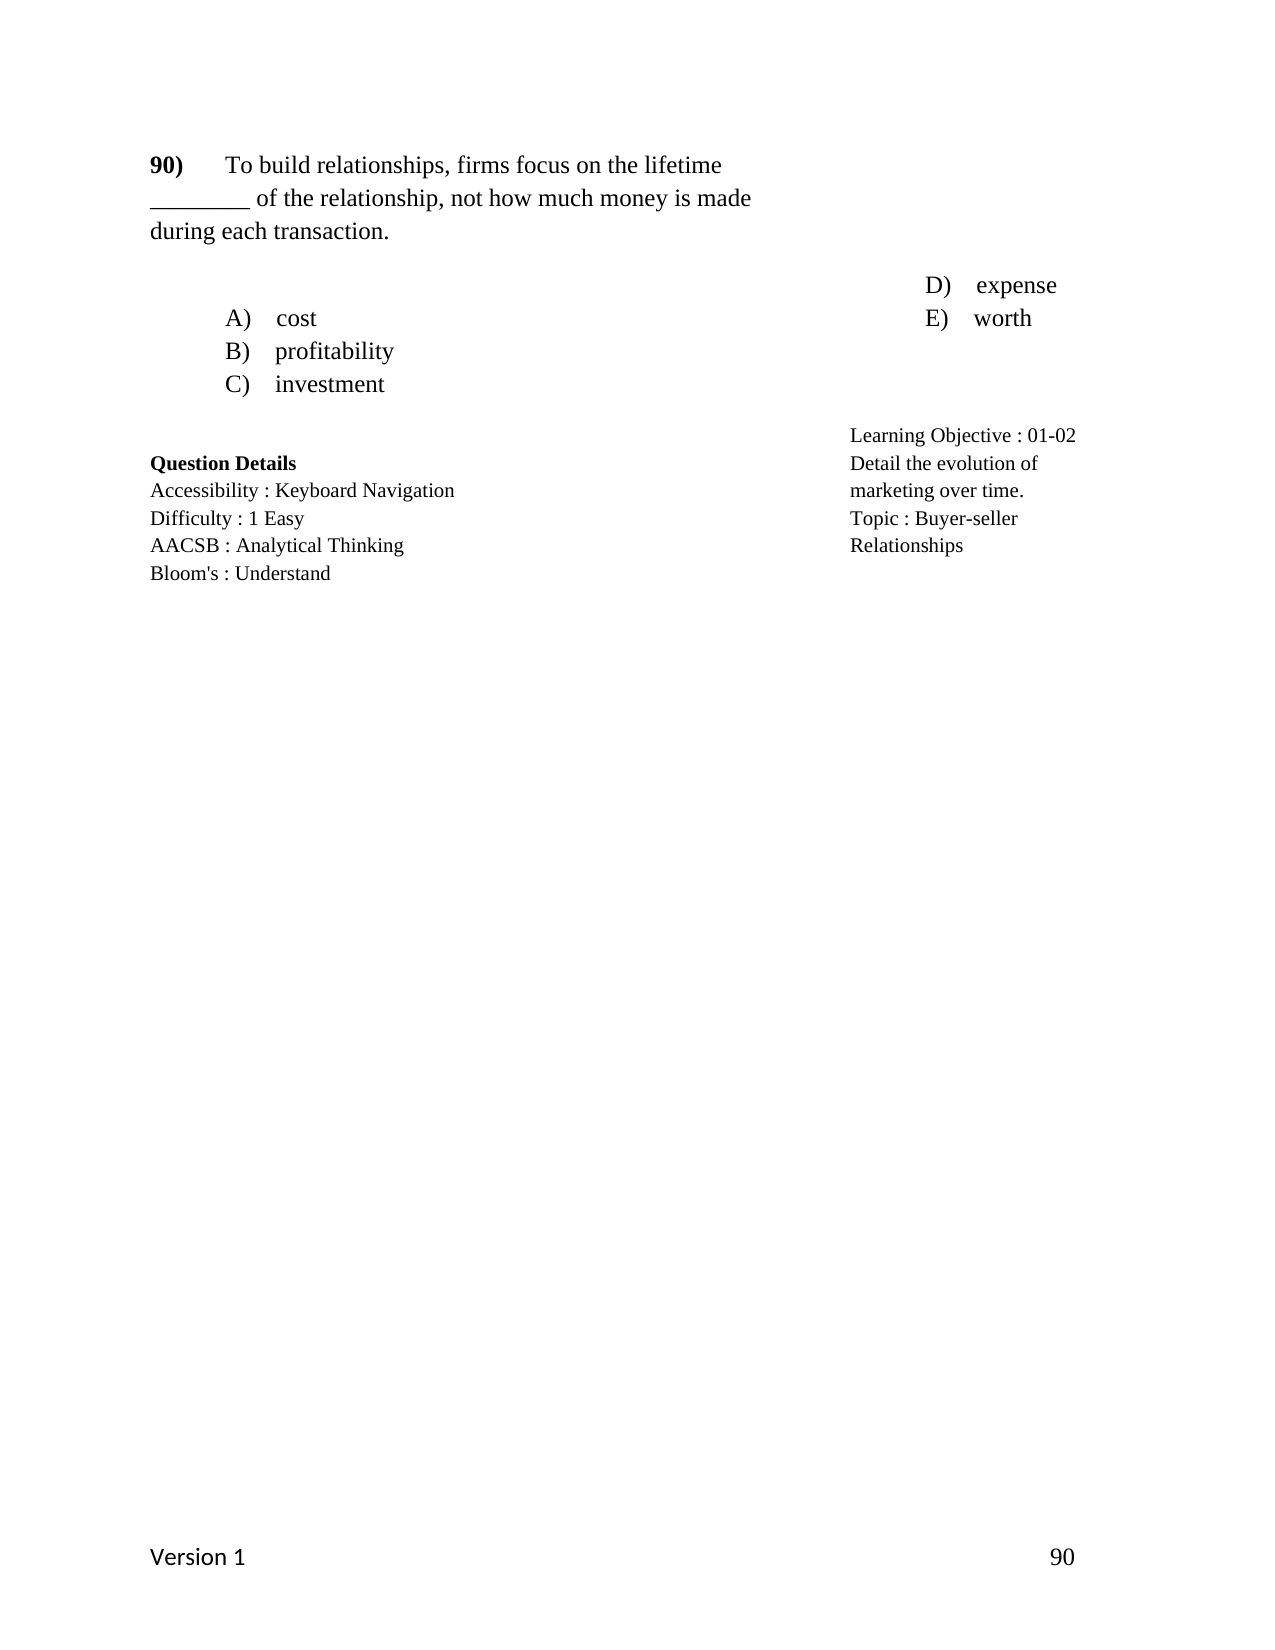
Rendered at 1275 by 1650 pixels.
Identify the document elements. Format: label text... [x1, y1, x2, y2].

text Question Details Accessibility : Keyboard Navigation Difficulty : 1 Easy AACSB : Analytical Thinking Bloom's : Understand Learning Objective : 01-02 Detail the evolution of marketing over time. Topic : Buyer-seller Relationships [150, 423, 775, 585]
text Question Details Accessibility : Keyboard Navigation Difficulty : 1 Easy AACSB : Analytical Thinking Bloom's : Understand Learning Objective : 01-02 Detail the evolution of marketing over time. Topic : Buyer-seller Relationships [850, 423, 1125, 557]
text 90) To build relationships, firms focus on the lifetime ________ of the relationship, not how much money is made during each transaction. [150, 150, 775, 245]
text A) cost B) profitability C) investment D) expense E) worth [850, 270, 1125, 365]
text A) cost B) profitability C) investment D) expense E) worth [150, 270, 775, 398]
